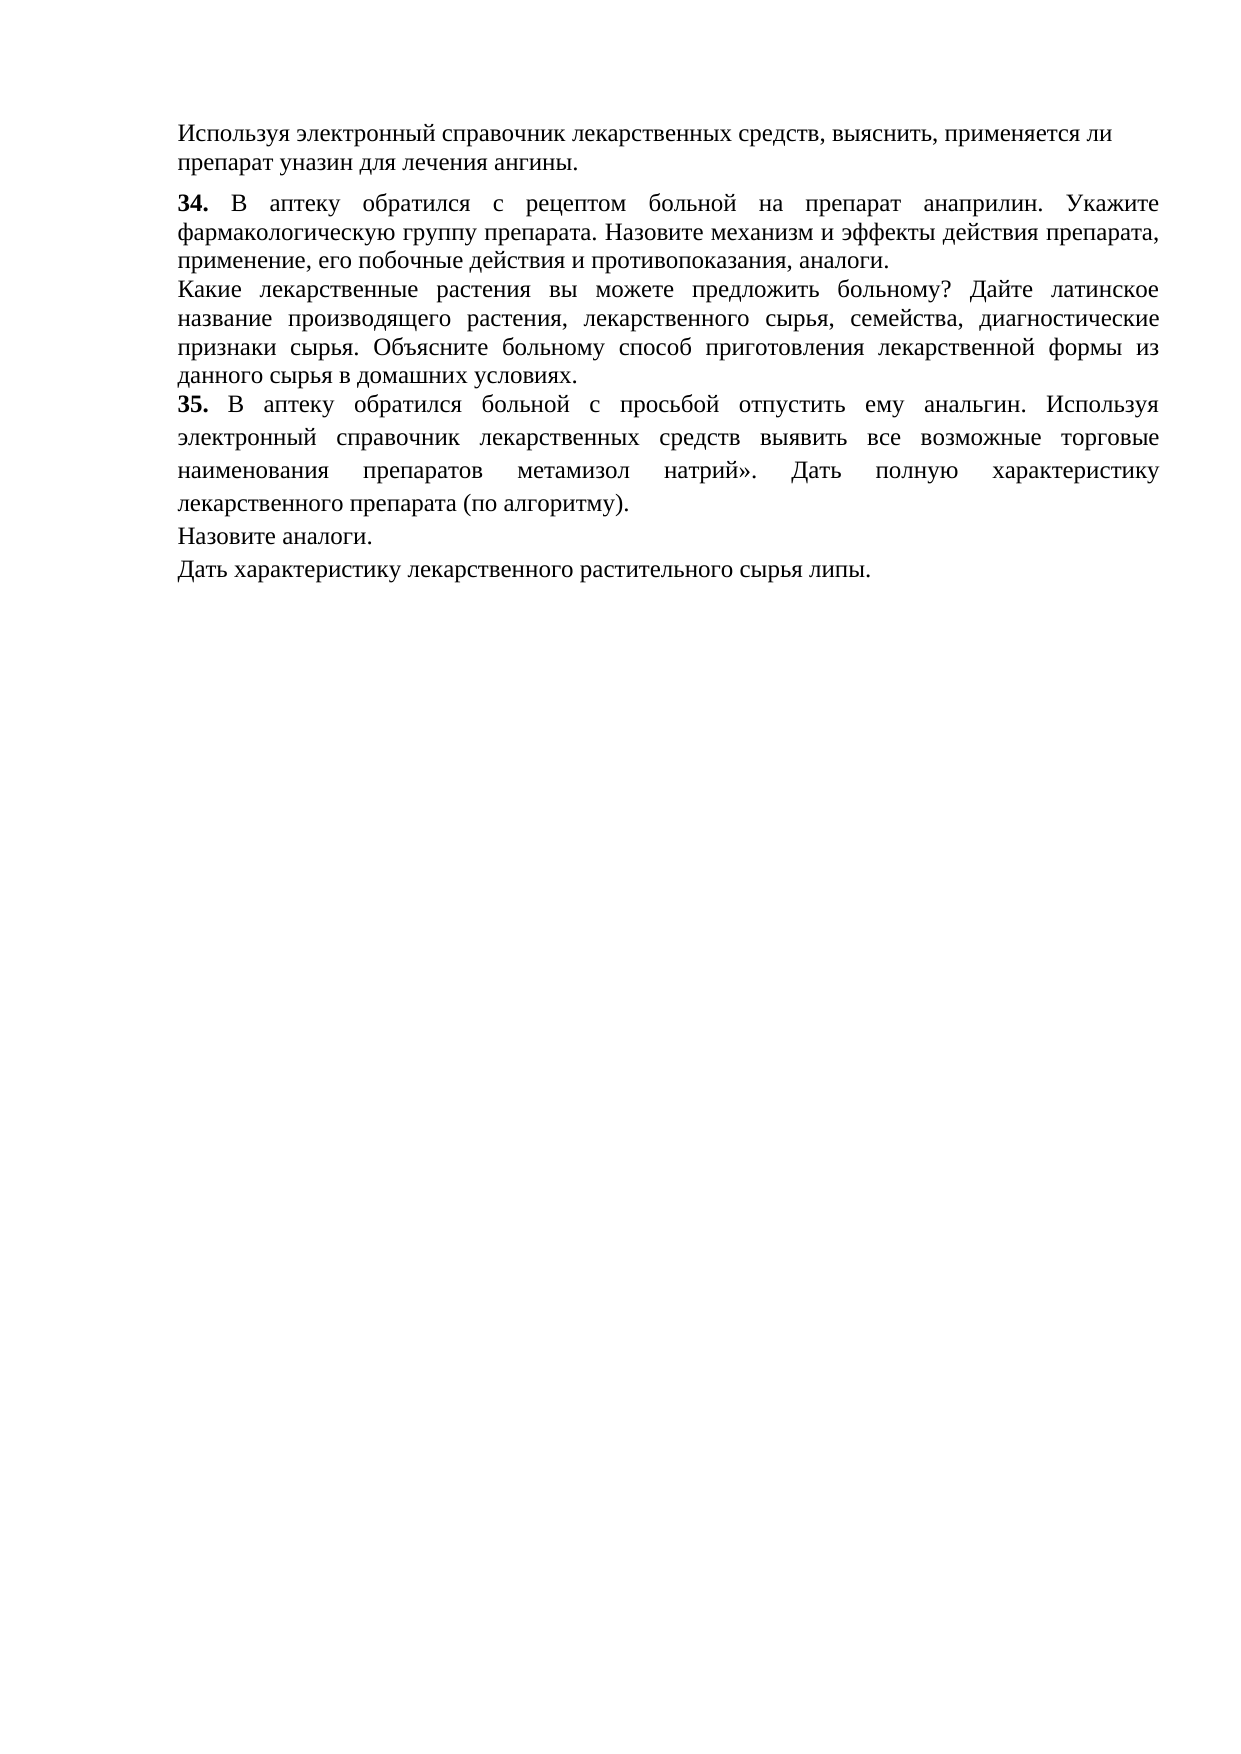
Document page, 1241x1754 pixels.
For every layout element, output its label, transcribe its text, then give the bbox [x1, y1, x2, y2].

text Назовите аналоги. [177, 521, 1160, 550]
text Дать характеристику лекарственного растительного сырья липы. [177, 554, 1160, 583]
text 34. В аптеку обратился с рецептом больной на препарат анаприлин. Укажите фармакологическую группу препарата. Назовите механизм и эффекты действия препарата, применение, его побочные действия и противопоказания, аналоги. [177, 188, 1160, 274]
text Используя электронный справочник лекарственных средств, выяснить, применяется ли препарат уназин для лечения ангины. [177, 118, 1160, 176]
text 35. В аптеку обратился больной с просьбой отпустить ему анальгин. Используя электронный справочник лекарственных средств выявить все возможные торговые наименования препаратов метамизол натрий». Дать полную характеристику лекарственного препарата (по алгоритму). [177, 389, 1160, 517]
text Какие лекарственные растения вы можете предложить больному? Дайте латинское название производящего растения, лекарственного сырья, семейства, диагностические признаки сырья. Объясните больному способ приготовления лекарственной формы из данного сырья в домашних условиях. [177, 274, 1160, 389]
